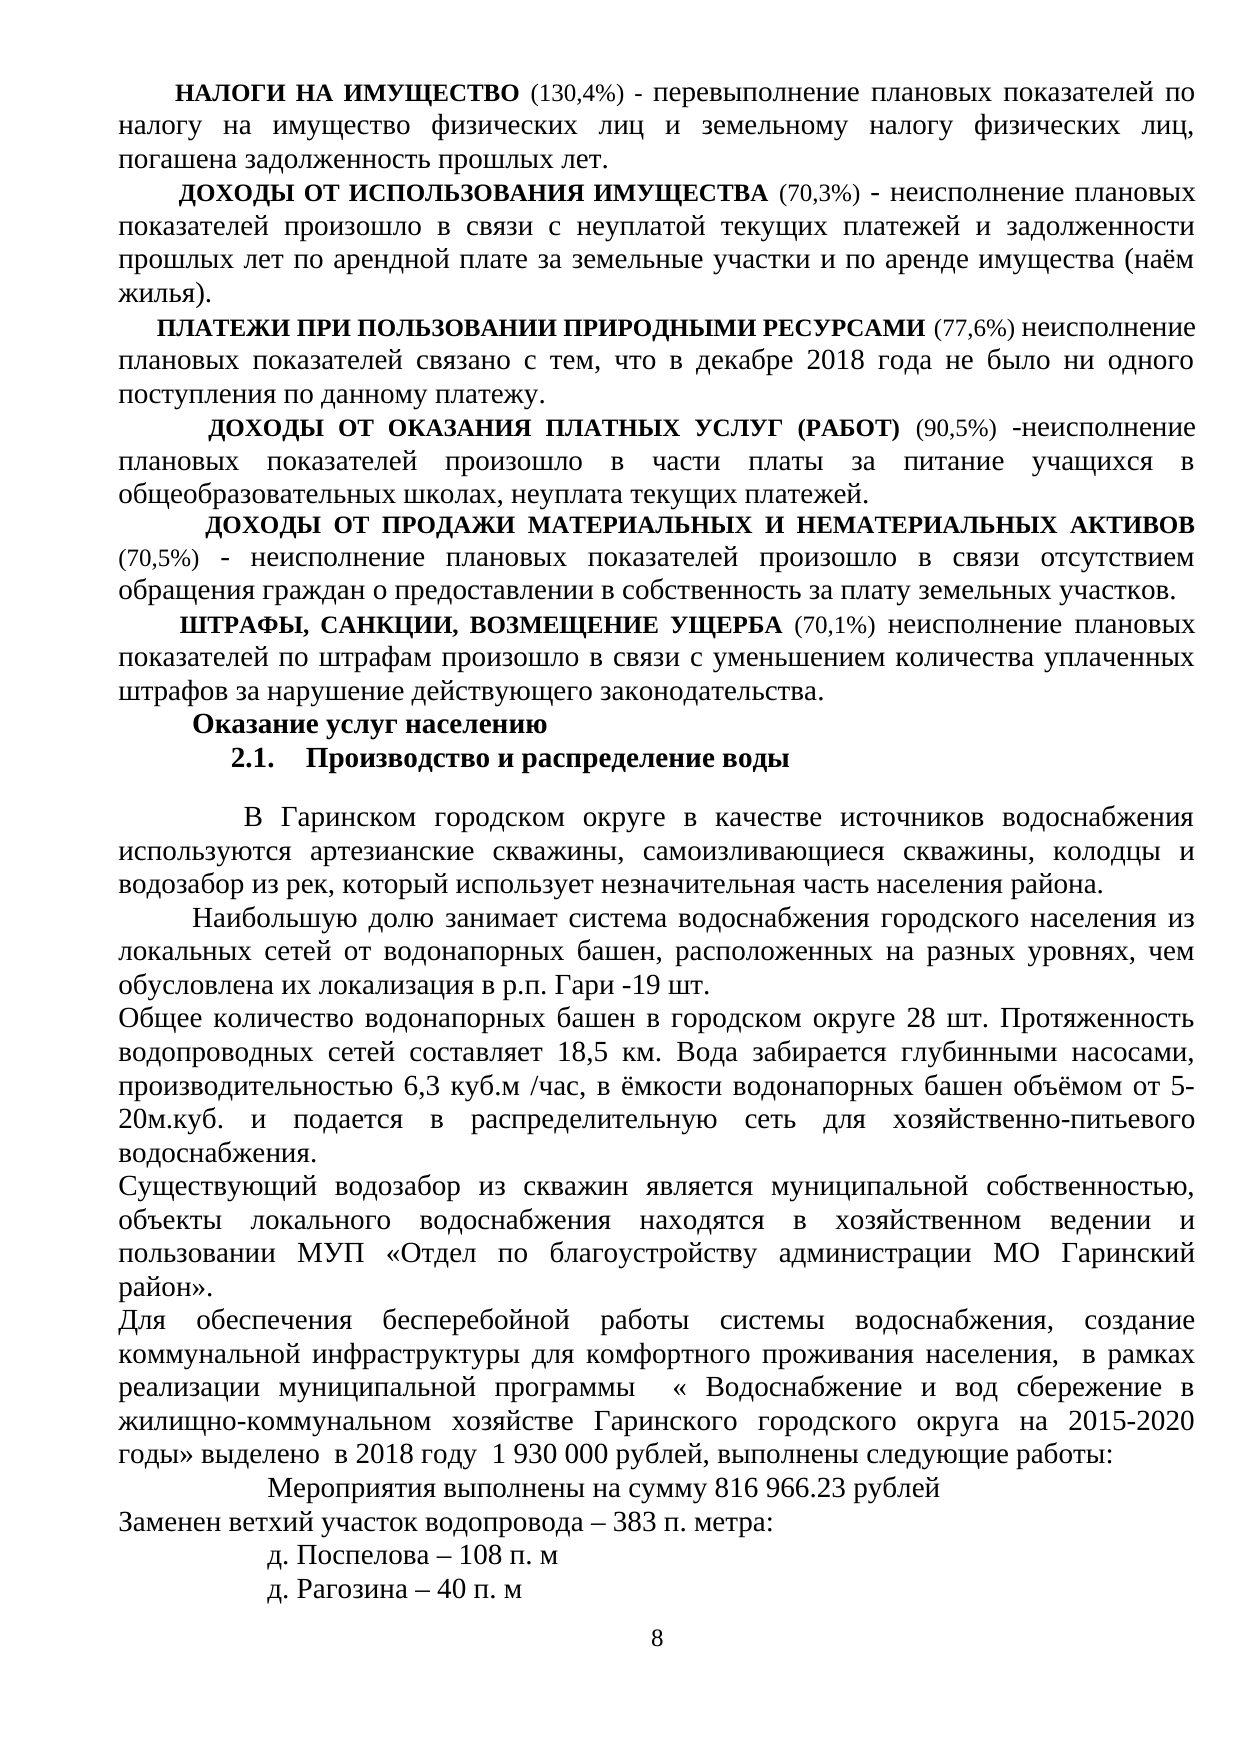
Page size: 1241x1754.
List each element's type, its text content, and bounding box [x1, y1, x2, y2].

text ДОХОДЫ ОТ ПРОДАЖИ МАТЕРИАЛЬНЫХ И НЕМАТЕРИАЛЬНЫХ АКТИВОВ (70,5%) - неисполнение плановых показателей произошло в связи отсутствием обращения граждан о предоставлении в собственность за плату земельных участков. [118, 510, 1196, 606]
text Общее количество водонапорных башен в городском округе 28 шт. Протяженность водопроводных сетей составляет 18,5 км. Вода забирается глубинными насосами, производительностью 6,3 куб.м /час, в ёмкости водонапорных башен объёмом от 5-20м.куб. и подается в распределительную сеть для хозяйственно-питьевого водоснабжения. [118, 1001, 1196, 1168]
text ДОХОДЫ ОТ ИСПОЛЬЗОВАНИЯ ИМУЩЕСТВА (70,3%) - неисполнение плановых показателей произошло в связи с неуплатой текущих платежей и задолженности прошлых лет по арендной плате за земельные участки и по аренде имущества (наём жилья). [118, 174, 1196, 309]
list д. Поспелова – 108 п. м [193, 1537, 1196, 1571]
text Существующий водозабор из скважин является муниципальной собственностью, объекты локального водоснабжения находятся в хозяйственном ведении и пользовании МУП «Отдел по благоустройству администрации МО Гаринский район». [118, 1168, 1196, 1302]
text Заменен ветхий участок водопровода – 383 п. метра: [118, 1504, 1196, 1537]
text ПЛАТЕЖИ ПРИ ПОЛЬЗОВАНИИ ПРИРОДНЫМИ РЕСУРСАМИ (77,6%) неисполнение плановых показателей связано с тем, что в декабре 2018 года не было ни одного поступления по данному платежу. [118, 309, 1196, 409]
text Наибольшую долю занимает система водоснабжения городского населения из локальных сетей от водонапорных башен, расположенных на разных уровнях, чем обусловлена их локализация в р.п. Гари -19 шт. [118, 900, 1196, 1001]
text Для обеспечения бесперебойной работы системы водоснабжения, создание коммунальной инфраструктуры для комфортного проживания населения, в рамках реализации муниципальной программы « Водоснабжение и вод сбережение в жилищно-коммунальном хозяйстве Гаринского городского округа на 2015-2020 годы» выделено в 2018 году 1 930 000 рублей, выполнены следующие работы: [118, 1302, 1196, 1470]
text ШТРАФЫ, САНКЦИИ, ВОЗМЕЩЕНИЕ УЩЕРБА (70,1%) неисполнение плановых показателей по штрафам произошло в связи с уменьшением количества уплаченных штрафов за нарушение действующего законодательства. [118, 606, 1196, 706]
list Мероприятия выполнены на сумму 816 966.23 рублей [193, 1470, 1196, 1504]
list Производство и распределение воды [231, 740, 1196, 773]
text В Гаринском городском округе в качестве источников водоснабжения используются артезианские скважины, самоизливающиеся скважины, колодцы и водозабор из рек, который использует незначительная часть населения района. [118, 799, 1196, 900]
list д. Рагозина – 40 п. м [193, 1571, 1196, 1604]
text ДОХОДЫ ОТ ОКАЗАНИЯ ПЛАТНЫХ УСЛУГ (РАБОТ) (90,5%) -неисполнение плановых показателей произошло в части платы за питание учащихся в общеобразовательных школах, неуплата текущих платежей. [118, 409, 1196, 510]
text Оказание услуг населению [118, 706, 1196, 740]
text НАЛОГИ НА ИМУЩЕСТВО (130,4%) - перевыполнение плановых показателей по налогу на имущество физических лиц и земельному налогу физических лиц, погашена задолженность прошлых лет. [118, 74, 1196, 174]
